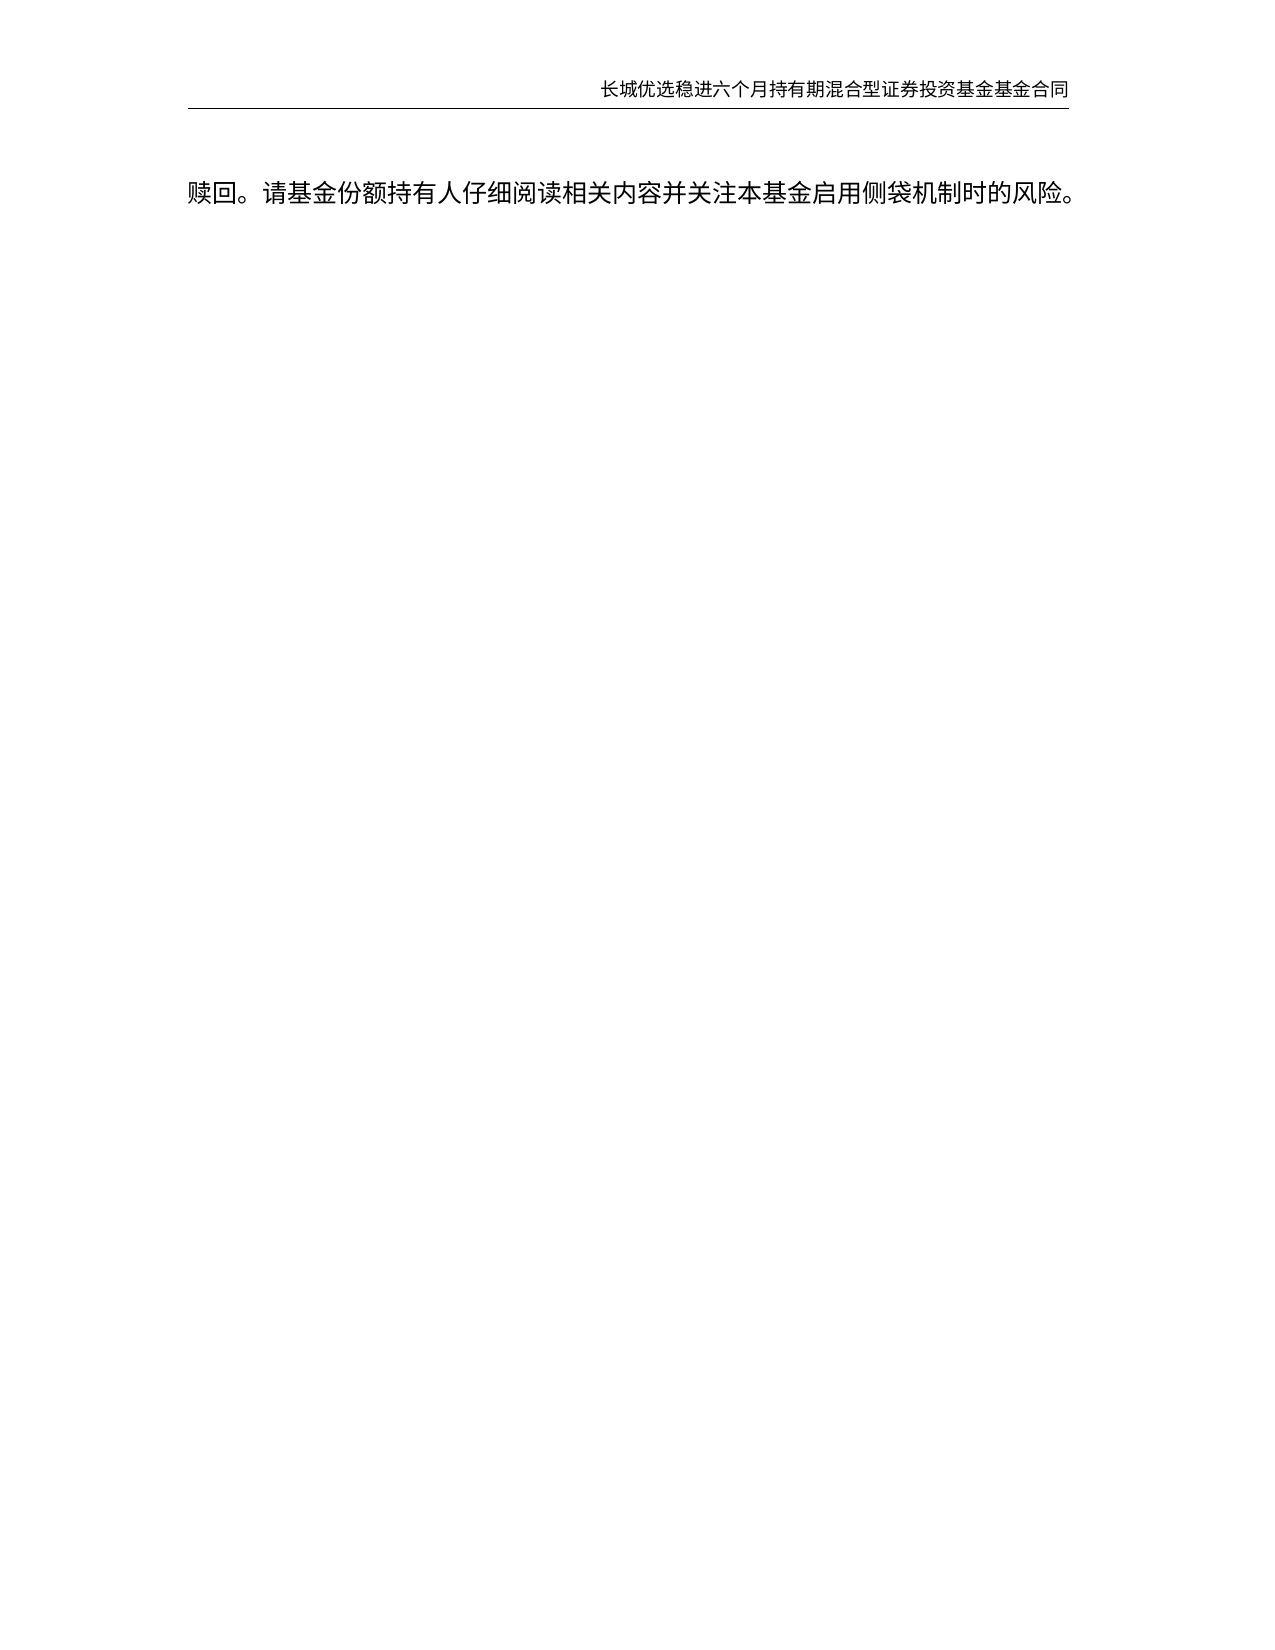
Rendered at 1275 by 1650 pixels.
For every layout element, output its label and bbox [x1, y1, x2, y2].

text [187, 159, 1087, 224]
